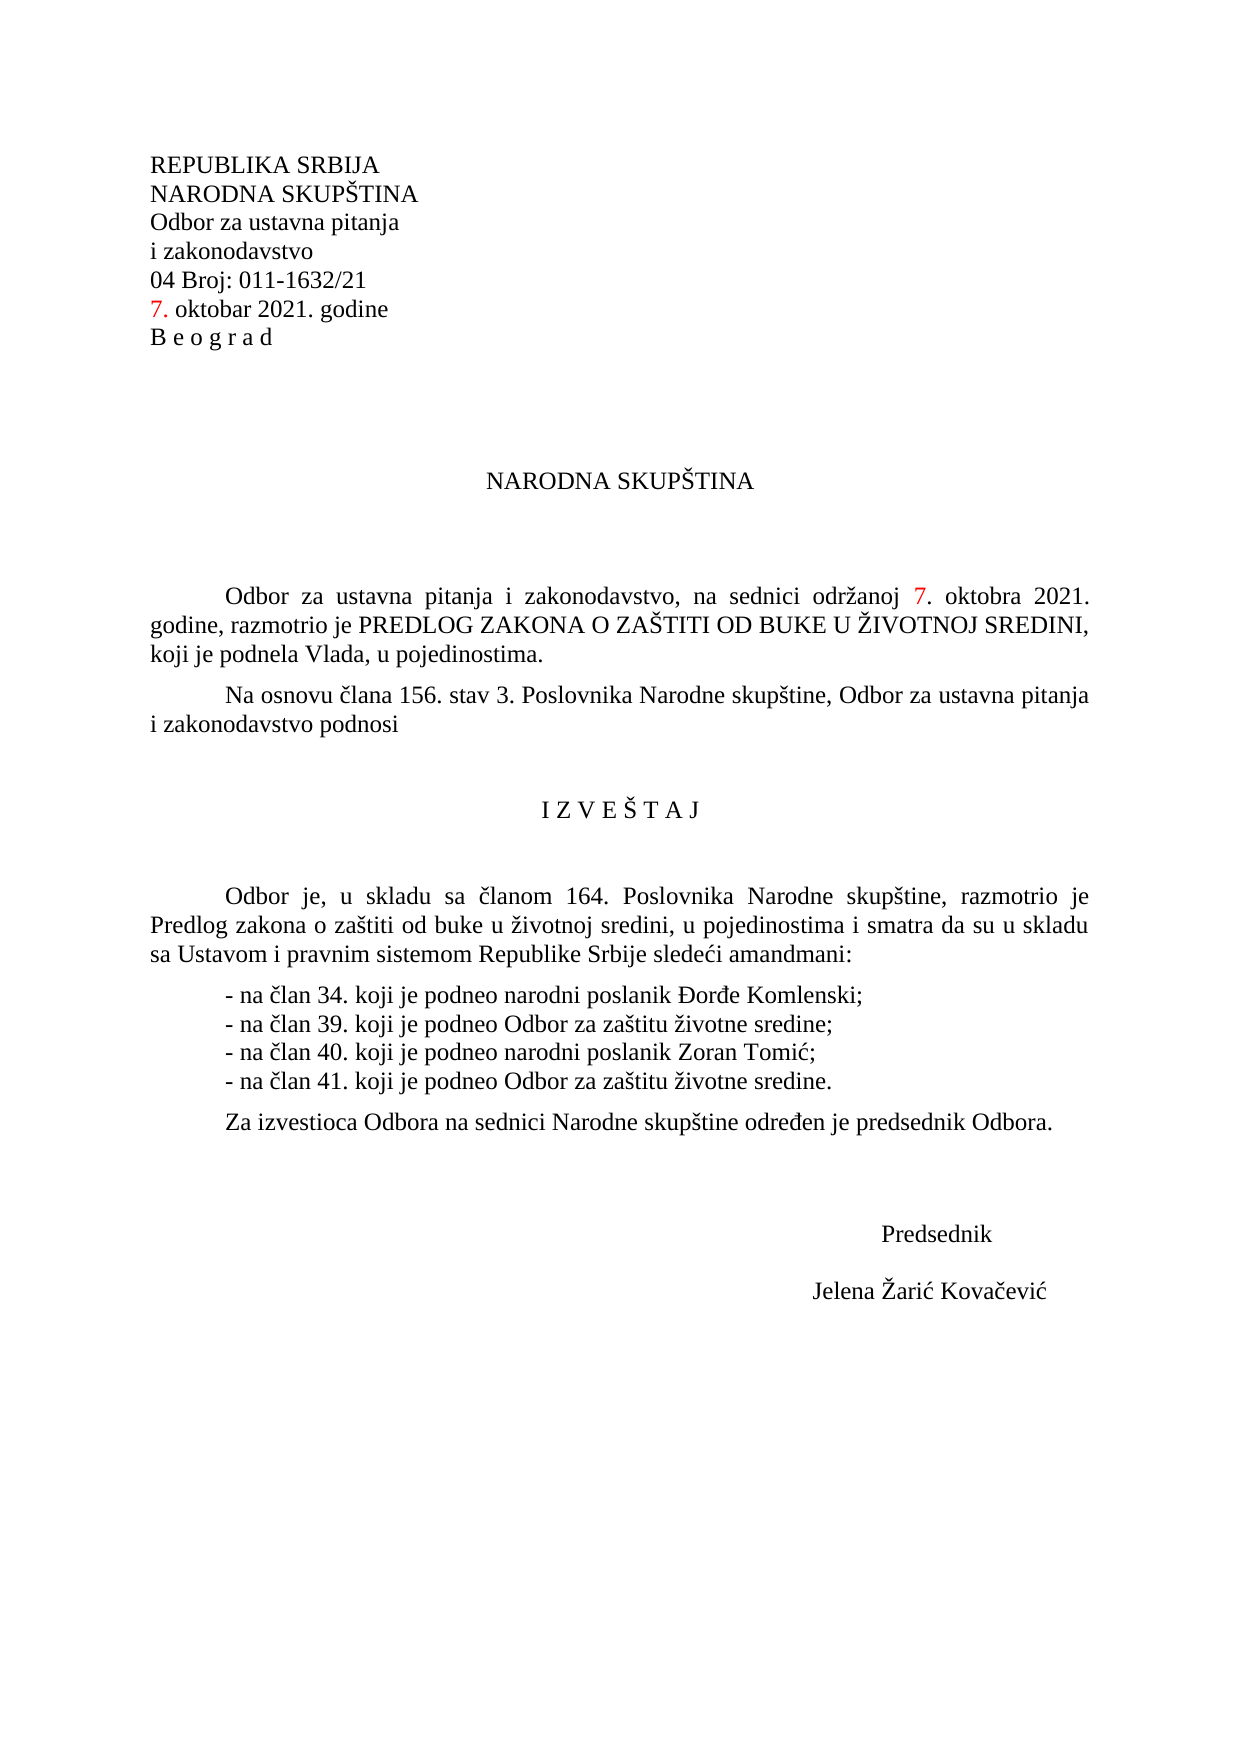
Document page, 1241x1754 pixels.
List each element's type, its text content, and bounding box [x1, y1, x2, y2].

text Za izvestioca Odbora na sednici Narodne skupštine određen je predsednik Odbora. [150, 1107, 1090, 1136]
text - na član 40. koji je podneo narodni poslanik Zoran Tomić; [150, 1037, 1090, 1066]
text Jelena Žarić Kovačević [150, 1276, 1090, 1305]
text i zakonodavstvo [150, 236, 1090, 265]
text Na osnovu člana 156. stav 3. Poslovnika Narodne skupštine, Odbor za ustavna pitanja i zakonodavstvo podnosi [150, 680, 1090, 737]
text REPUBLIKA SRBIJA [150, 150, 1090, 179]
text NARODNA SKUPŠTINA [150, 466, 1090, 495]
text - na član 41. koji je podneo Odbor za zaštitu životne sredine. [150, 1066, 1090, 1095]
text - na član 39. koji je podneo Odbor za zaštitu životne sredine; [150, 1009, 1090, 1037]
text Odbor za ustavna pitanja [150, 207, 1090, 236]
text I Z V E Š T A J [150, 795, 1090, 824]
text - na član 34. koji je podneo narodni poslanik Đorđe Komlenski; [150, 980, 1090, 1009]
text Odbor za ustavna pitanja i zakonodavstvo, na sednici održanoj 7. oktobra 2021. godine, razmotrio je PREDLOG ZAKONA O ZAŠTITI OD BUKE U ŽIVOTNOJ SREDINI, koji je podnela Vlada, u pojedinostima. [150, 581, 1090, 667]
text Odbor je, u skladu sa članom 164. Poslovnika Narodne skupštine, razmotrio je Predlog zakona o zaštiti od buke u životnoj sredini, u pojedinostima i smatra da su u skladu sa Ustavom i pravnim sistemom Republike Srbije sledeći amandmani: [150, 881, 1090, 967]
text 04 Broj: 011-1632/21 [150, 265, 1090, 294]
text Predsednik [150, 1219, 1090, 1247]
text B e o g r a d [150, 322, 1090, 351]
text 7. oktobar 2021. godine [150, 294, 1090, 322]
text NARODNA SKUPŠTINA [150, 179, 1090, 207]
